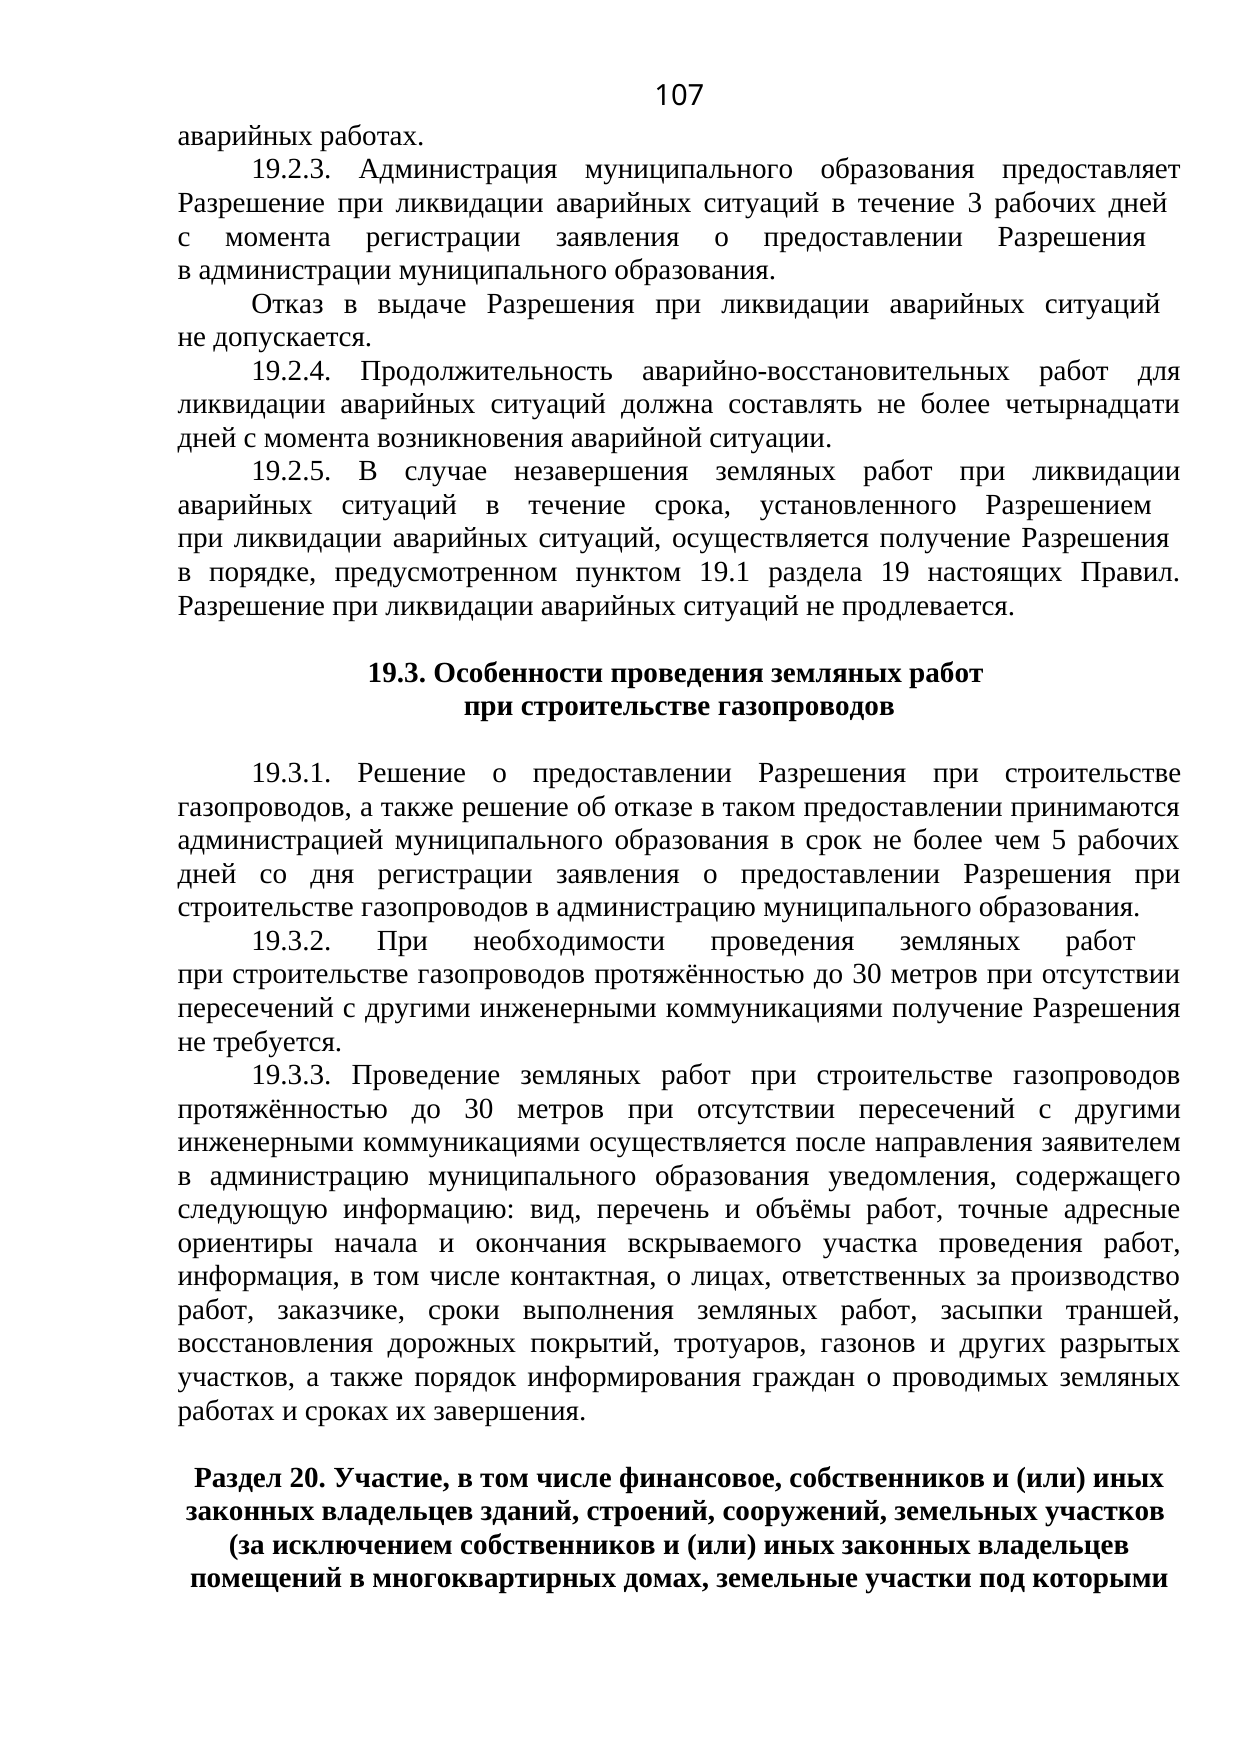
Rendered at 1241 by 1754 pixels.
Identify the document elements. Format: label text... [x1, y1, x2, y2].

text 19.2.4. Продолжительность аварийно-восстановительных работ для ликвидации аварийных ситуаций должна составлять не более четырнадцати дней с момента возникновения аварийной ситуации. [177, 353, 1181, 453]
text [177, 1460, 1181, 1594]
text Отказ в выдаче Разрешения при ликвидации аварийных ситуаций не допускается. [177, 286, 1181, 353]
text 19.3.2. При необходимости проведения земляных работ при строительстве газопроводов протяжённостью до 30 метров при отсутствии пересечений с другими инженерными коммуникациями получение Разрешения не требуется. [177, 923, 1181, 1057]
text 19.3.3. Проведение земляных работ при строительстве газопроводов протяжённостью до 30 метров при отсутствии пересечений с другими инженерными коммуникациями осуществляется после направления заявителем в администрацию муниципального образования уведомления, содержащего следующую информацию: вид, перечень и объёмы работ, точные адресные ориентиры начала и окончания вскрываемого участка проведения работ, информация, в том числе контактная, о лицах, ответственных за производство работ, заказчике, сроки выполнения земляных работ, засыпки траншей, восстановления дорожных покрытий, тротуаров, газонов и других разрытых участков, а также порядок информирования граждан о проводимых земляных работах и сроках их завершения. [177, 1057, 1181, 1426]
text 19.3.1. Решение о предоставлении Разрешения при строительстве газопроводов, а также решение об отказе в таком предоставлении принимаются администрацией муниципального образования в срок не более чем 5 рабочих дней со дня регистрации заявления о предоставлении Разрешения при строительстве газопроводов в администрацию муниципального образования. [177, 755, 1181, 923]
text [177, 118, 1181, 152]
text 19.2.3. Администрация муниципального образования предоставляет Разрешение при ликвидации аварийных ситуаций в течение 3 рабочих дней с момента регистрации заявления о предоставлении Разрешения в администрации муниципального образования. [177, 152, 1181, 286]
text 19.2.5. В случае незавершения земляных работ при ликвидации аварийных ситуаций в течение срока, установленного Разрешением при ликвидации аварийных ситуаций, осуществляется получение Разрешения в порядке, предусмотренном пунктом 19.1 раздела 19 настоящих Правил. Разрешение при ликвидации аварийных ситуаций не продлевается. [177, 453, 1181, 621]
text 19.3. Особенности проведения земляных работ при строительстве газопроводов [177, 655, 1181, 722]
